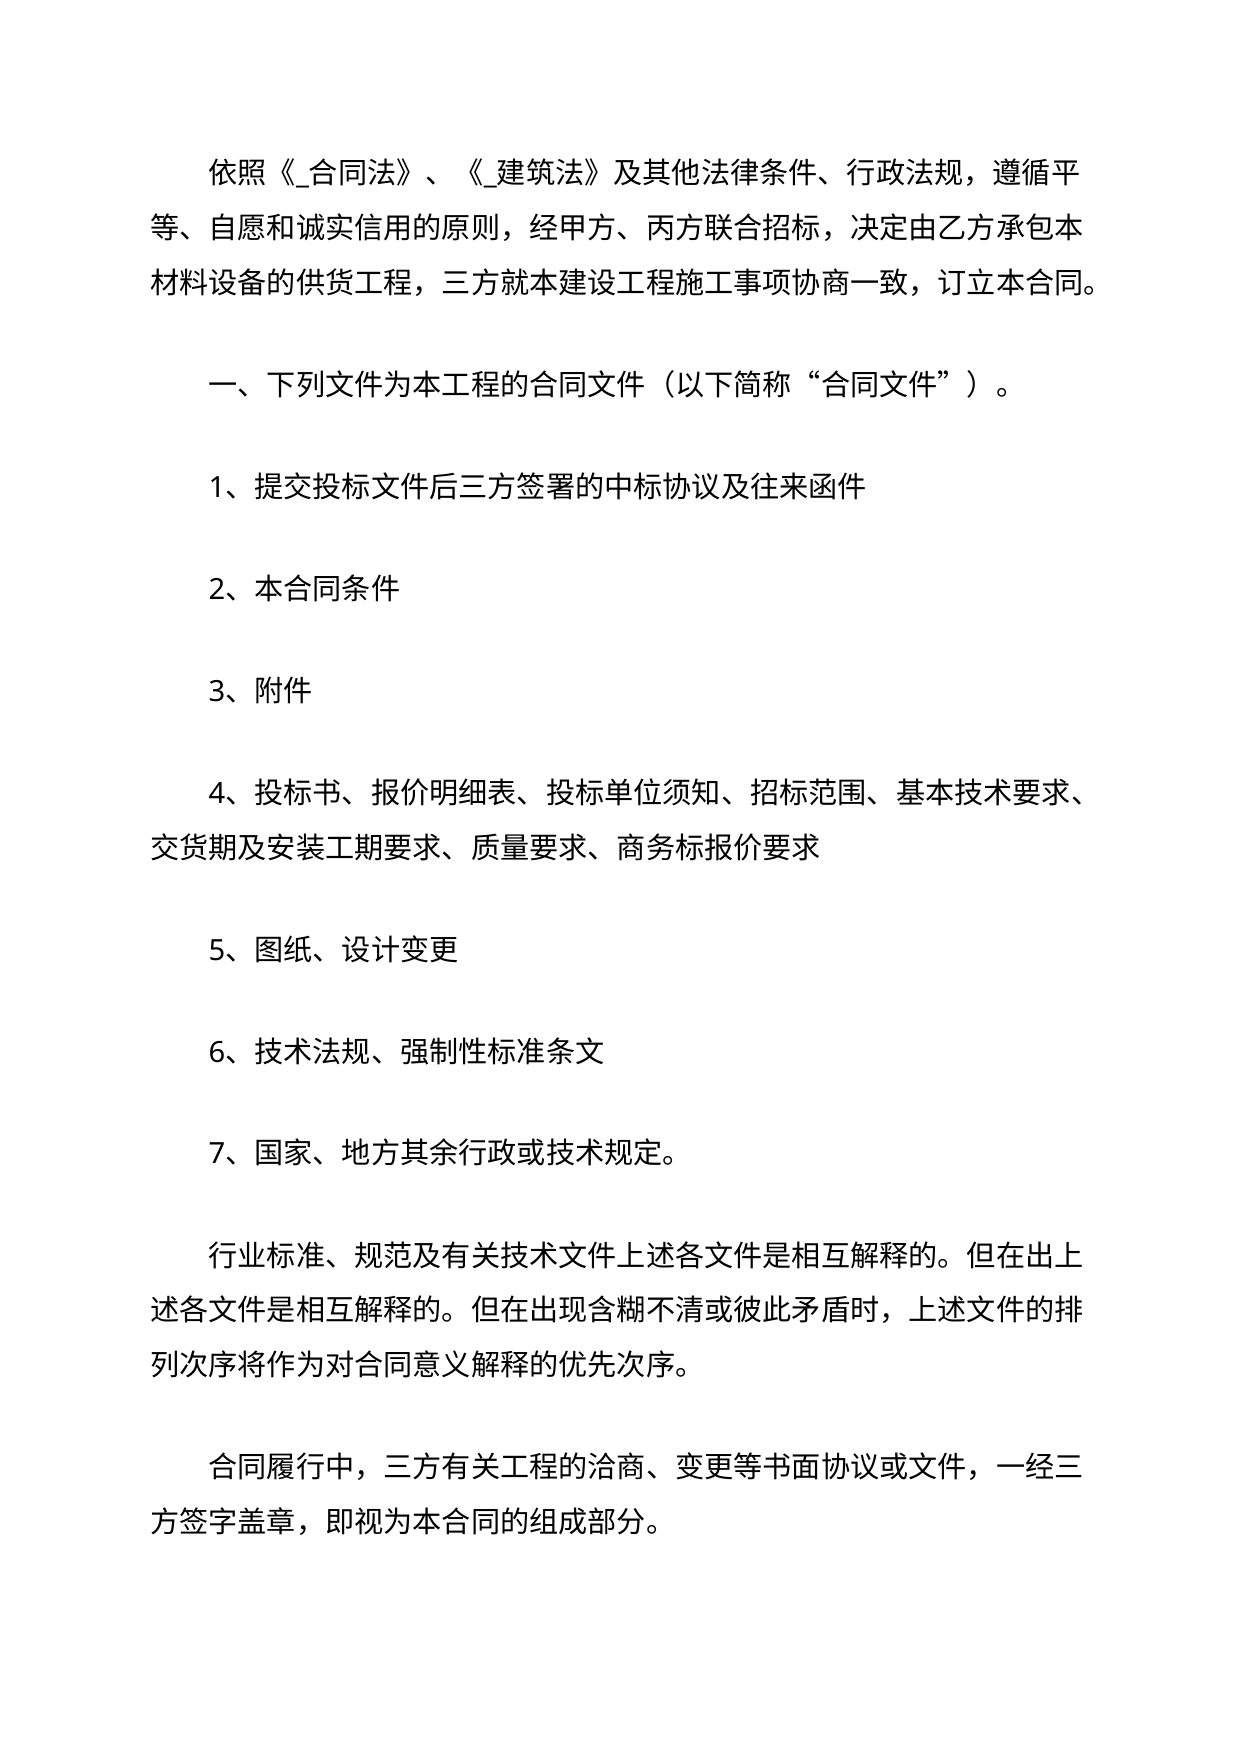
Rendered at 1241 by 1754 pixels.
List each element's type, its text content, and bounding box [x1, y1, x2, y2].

text 1、提交投标文件后三方签署的中标协议及往来函件 [150, 463, 1090, 506]
text 2、本合同条件 [150, 565, 1090, 608]
text 5、图纸、设计变更 [150, 926, 1090, 968]
text 一、下列文件为本工程的合同文件（以下简称“合同文件”）。 [150, 362, 1090, 404]
text 行业标准、规范及有关技术文件上述各文件是相互解释的。但在出上述各文件是相互解释的。但在出现含糊不清或彼此矛盾时，上述文件的排列次序将作为对合同意义解释的优先次序。 [150, 1232, 1090, 1384]
text 3、附件 [150, 667, 1090, 710]
text 4、投标书、报价明细表、投标单位须知、招标范围、基本技术要求、交货期及安装工期要求、质量要求、商务标报价要求 [150, 769, 1090, 867]
text 7、国家、地方其余行政或技术规定。 [150, 1130, 1090, 1172]
text 合同履行中，三方有关工程的洽商、变更等书面协议或文件，一经三方签字盖章，即视为本合同的组成部分。 [150, 1444, 1090, 1541]
text 依照《_合同法》、《_建筑法》及其他法律条件、行政法规，遵循平等、自愿和诚实信用的原则，经甲方、丙方联合招标，决定由乙方承包本材料设备的供货工程，三方就本建设工程施工事项协商一致，订立本合同。 [150, 150, 1090, 302]
text 6、技术法规、强制性标准条文 [150, 1028, 1090, 1071]
